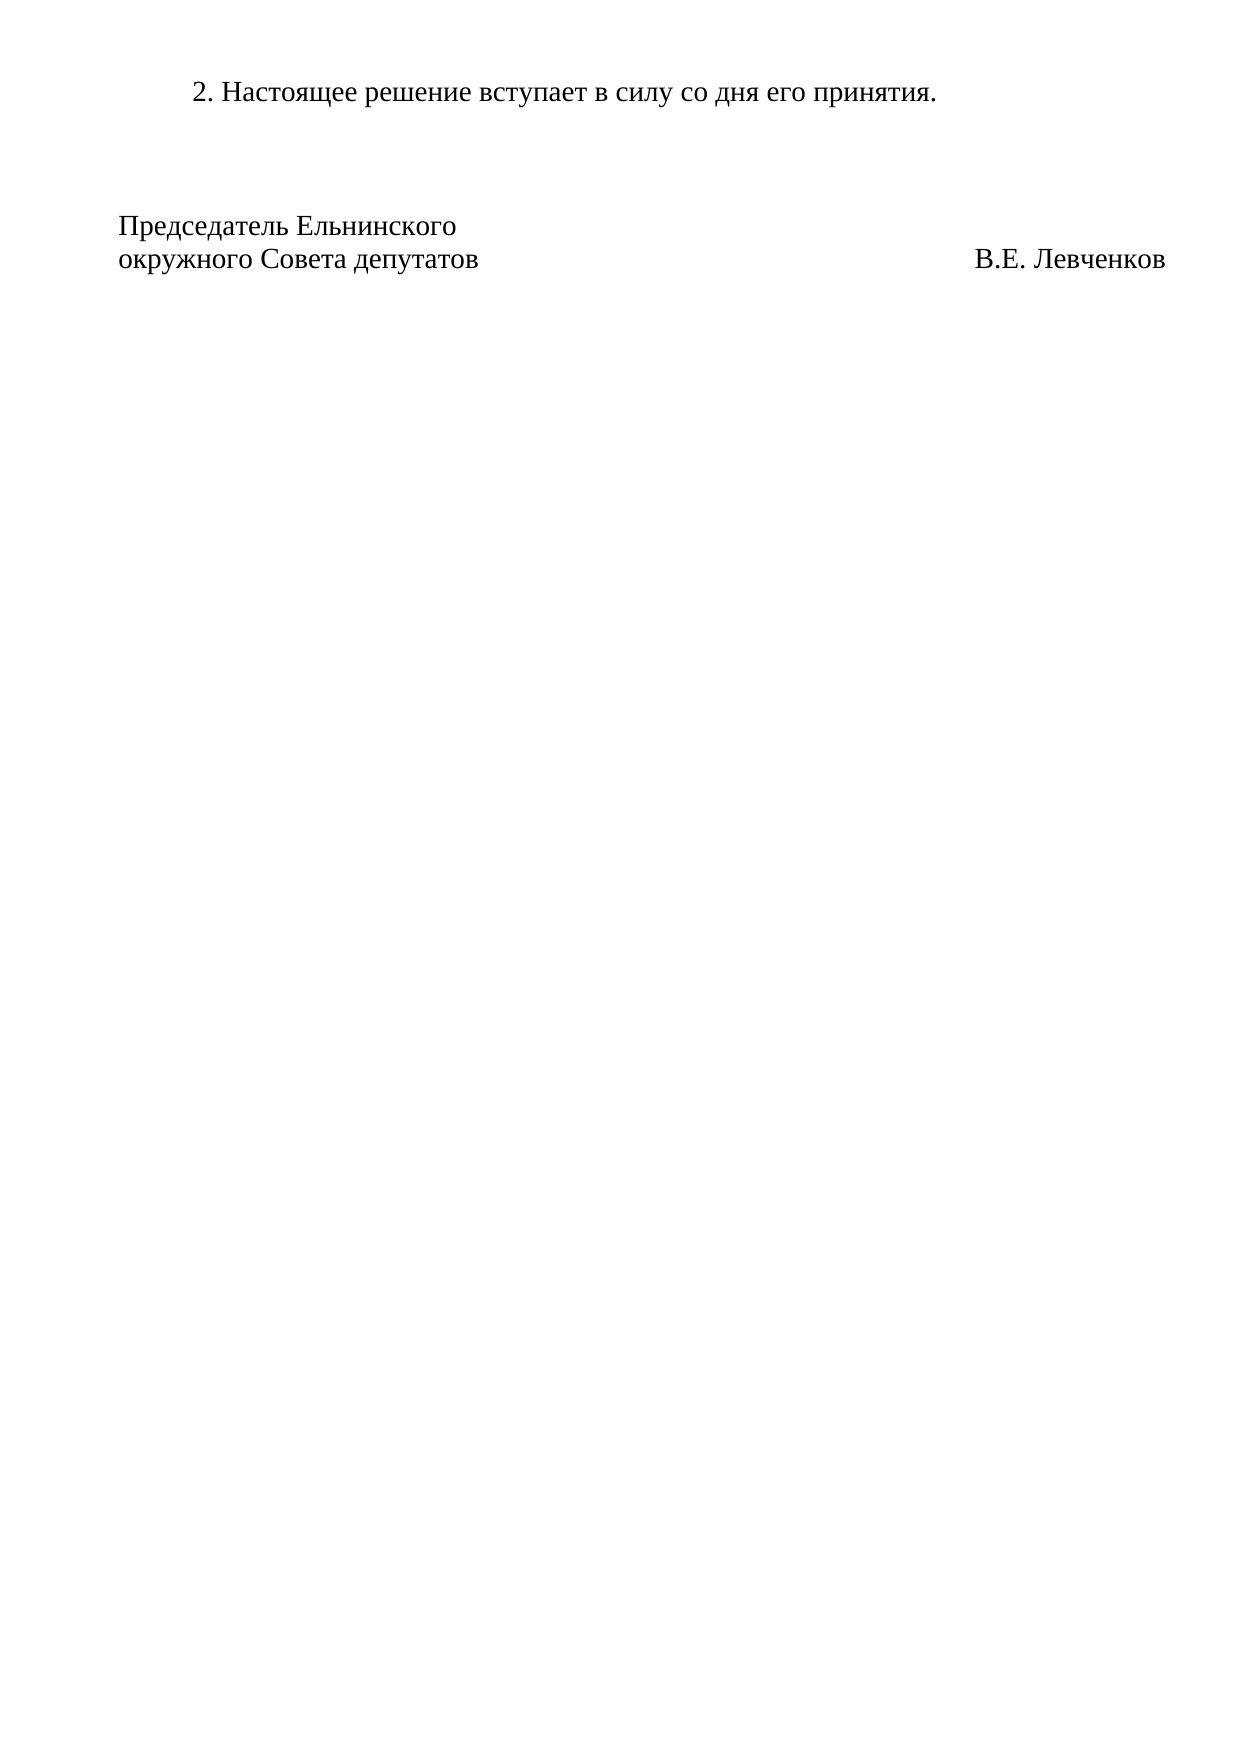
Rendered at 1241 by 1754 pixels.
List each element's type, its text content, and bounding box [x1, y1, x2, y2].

text окружного Совета депутатов В.Е. Левченков [118, 242, 1181, 275]
text 2. Настоящее решение вступает в силу со дня его принятия. [118, 74, 1181, 107]
text Председатель Ельнинского [118, 208, 1181, 242]
